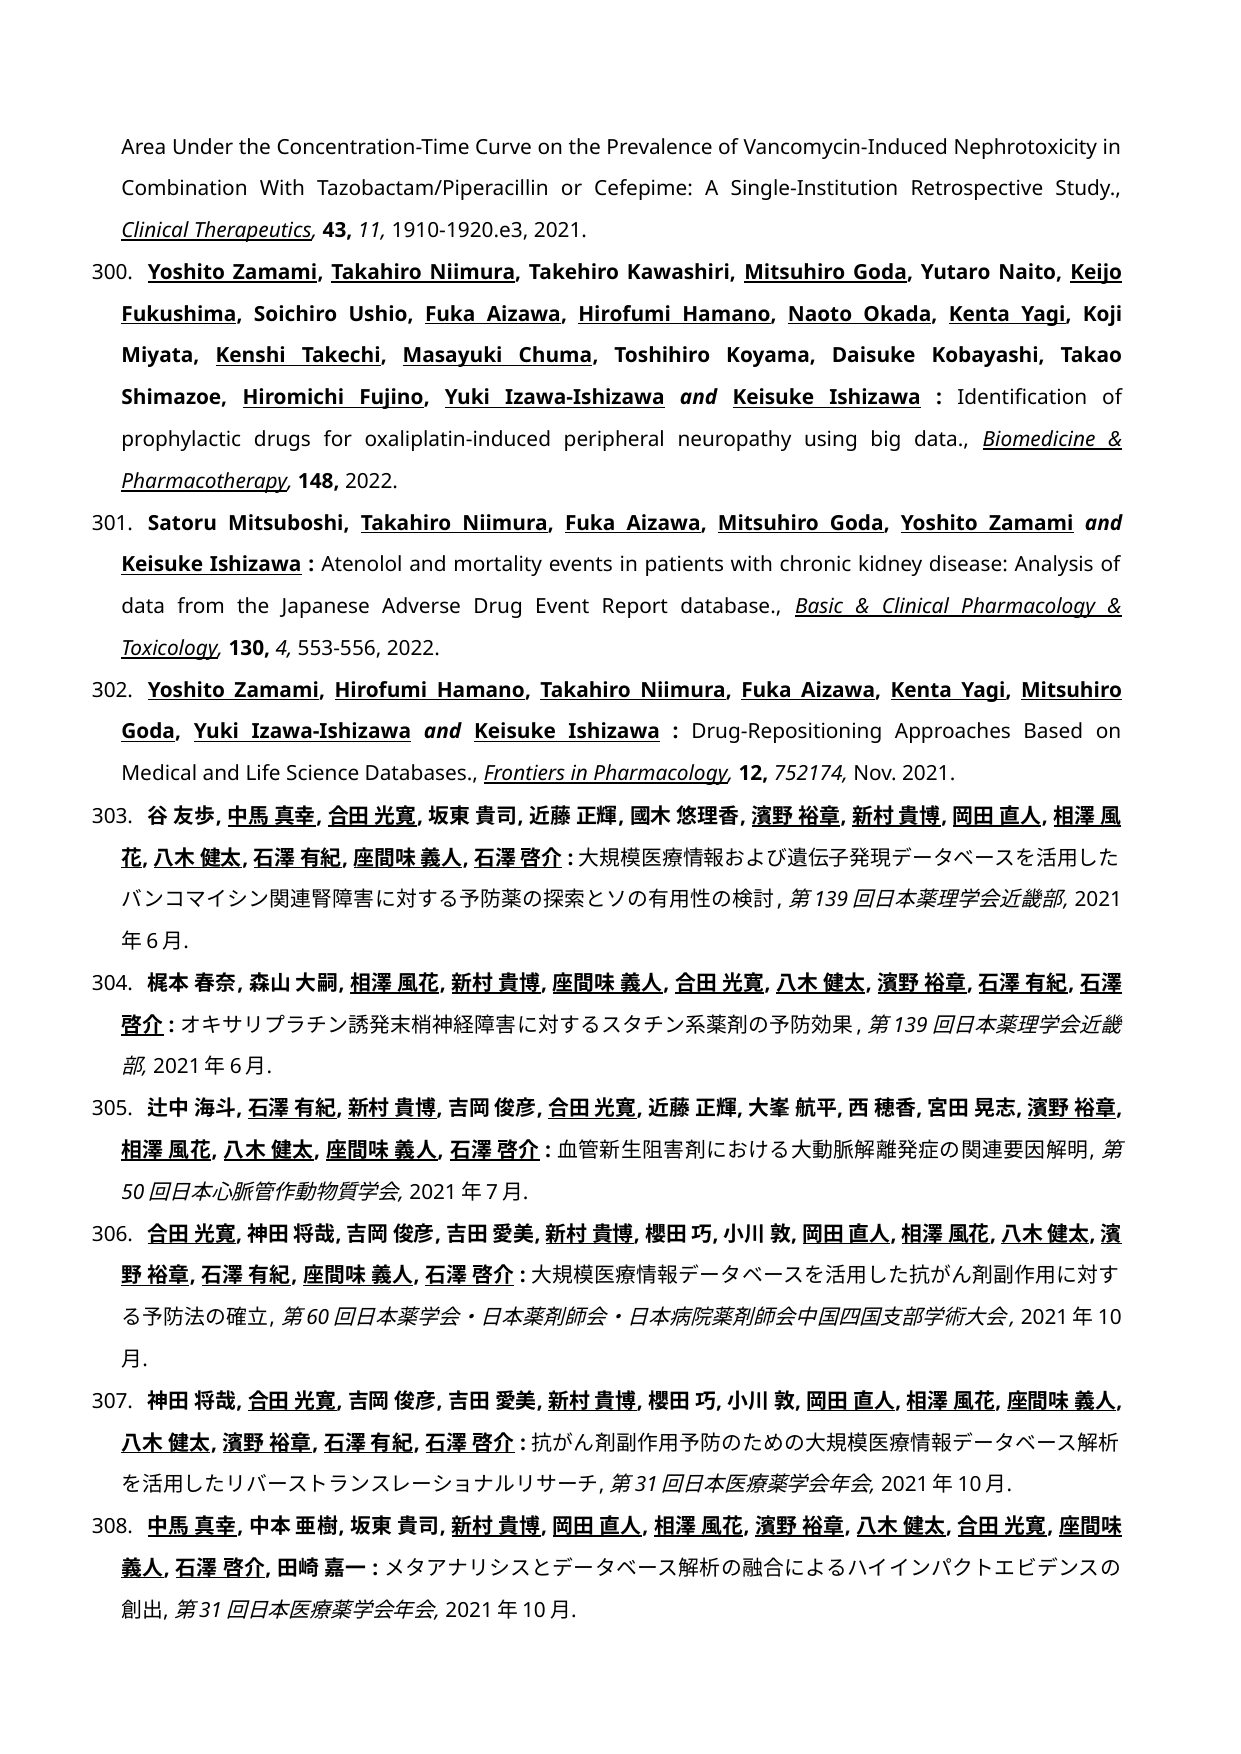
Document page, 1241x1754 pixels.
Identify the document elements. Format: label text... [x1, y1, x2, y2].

list 神田 将哉, 合田 光寛, 吉岡 俊彦, 吉田 愛美, 新村 貴博, 櫻田 巧, 小川 敦, 岡田 直人, 相澤 風花, 座間味 義人, 八木 健太, 濱野 裕章, 石澤 有紀, 石澤 啓介 : 抗がん剤副作用予防のための大規模医療情報データベース解析を活用したリバーストランスレーショナルリサーチ, 第31回日本医療薬学会年会, 2021年10月. [92, 1378, 1122, 1503]
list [92, 125, 1122, 250]
list Satoru Mitsuboshi, Takahiro Niimura, Fuka Aizawa, Mitsuhiro Goda, Yoshito Zamami and Keisuke Ishizawa : Atenolol and mortality events in patients with chronic kidney disease: Analysis of data from the Japanese Adverse Drug Event Report database., Basic & Clinical Pharmacology & Toxicology, 130, 4, 553-556, 2022. [92, 501, 1122, 668]
list 中馬 真幸, 中本 亜樹, 坂東 貴司, 新村 貴博, 岡田 直人, 相澤 風花, 濱野 裕章, 八木 健太, 合田 光寛, 座間味 義人, 石澤 啓介, 田崎 嘉一 : メタアナリシスとデータベース解析の融合によるハイインパクトエビデンスの創出, 第31回日本医療薬学会年会, 2021年10月. [92, 1503, 1122, 1629]
list 辻中 海斗, 石澤 有紀, 新村 貴博, 吉岡 俊彦, 合田 光寛, 近藤 正輝, 大峯 航平, 西 穂香, 宮田 晃志, 濱野 裕章, 相澤 風花, 八木 健太, 座間味 義人, 石澤 啓介 : 血管新生阻害剤における大動脈解離発症の関連要因解明, 第50回日本心脈管作動物質学会, 2021年7月. [92, 1086, 1122, 1211]
list 梶本 春奈, 森山 大嗣, 相澤 風花, 新村 貴博, 座間味 義人, 合田 光寛, 八木 健太, 濱野 裕章, 石澤 有紀, 石澤 啓介 : オキサリプラチン誘発末梢神経障害に対するスタチン系薬剤の予防効果, 第139回日本薬理学会近畿部, 2021年6月. [92, 961, 1122, 1086]
list 合田 光寛, 神田 将哉, 吉岡 俊彦, 吉田 愛美, 新村 貴博, 櫻田 巧, 小川 敦, 岡田 直人, 相澤 風花, 八木 健太, 濱野 裕章, 石澤 有紀, 座間味 義人, 石澤 啓介 : 大規模医療情報データベースを活用した抗がん剤副作用に対する予防法の確立, 第60回日本薬学会・日本薬剤師会・日本病院薬剤師会中国四国支部学術大会, 2021年10月. [92, 1211, 1122, 1378]
list Yoshito Zamami, Hirofumi Hamano, Takahiro Niimura, Fuka Aizawa, Kenta Yagi, Mitsuhiro Goda, Yuki Izawa-Ishizawa and Keisuke Ishizawa : Drug-Repositioning Approaches Based on Medical and Life Science Databases., Frontiers in Pharmacology, 12, 752174, Nov. 2021. [92, 668, 1122, 793]
list 谷 友歩, 中馬 真幸, 合田 光寛, 坂東 貴司, 近藤 正輝, 國木 悠理香, 濱野 裕章, 新村 貴博, 岡田 直人, 相澤 風花, 八木 健太, 石澤 有紀, 座間味 義人, 石澤 啓介 : 大規模医療情報および遺伝子発現データベースを活用したバンコマイシン関連腎障害に対する予防薬の探索とソの有用性の検討, 第139回日本薬理学会近畿部, 2021年6月. [92, 793, 1122, 961]
list Yoshito Zamami, Takahiro Niimura, Takehiro Kawashiri, Mitsuhiro Goda, Yutaro Naito, Keijo Fukushima, Soichiro Ushio, Fuka Aizawa, Hirofumi Hamano, Naoto Okada, Kenta Yagi, Koji Miyata, Kenshi Takechi, Masayuki Chuma, Toshihiro Koyama, Daisuke Kobayashi, Takao Shimazoe, Hiromichi Fujino, Yuki Izawa-Ishizawa and Keisuke Ishizawa : Identification of prophylactic drugs for oxaliplatin-induced peripheral neuropathy using big data., Biomedicine & Pharmacotherapy, 148, 2022. [92, 250, 1122, 501]
